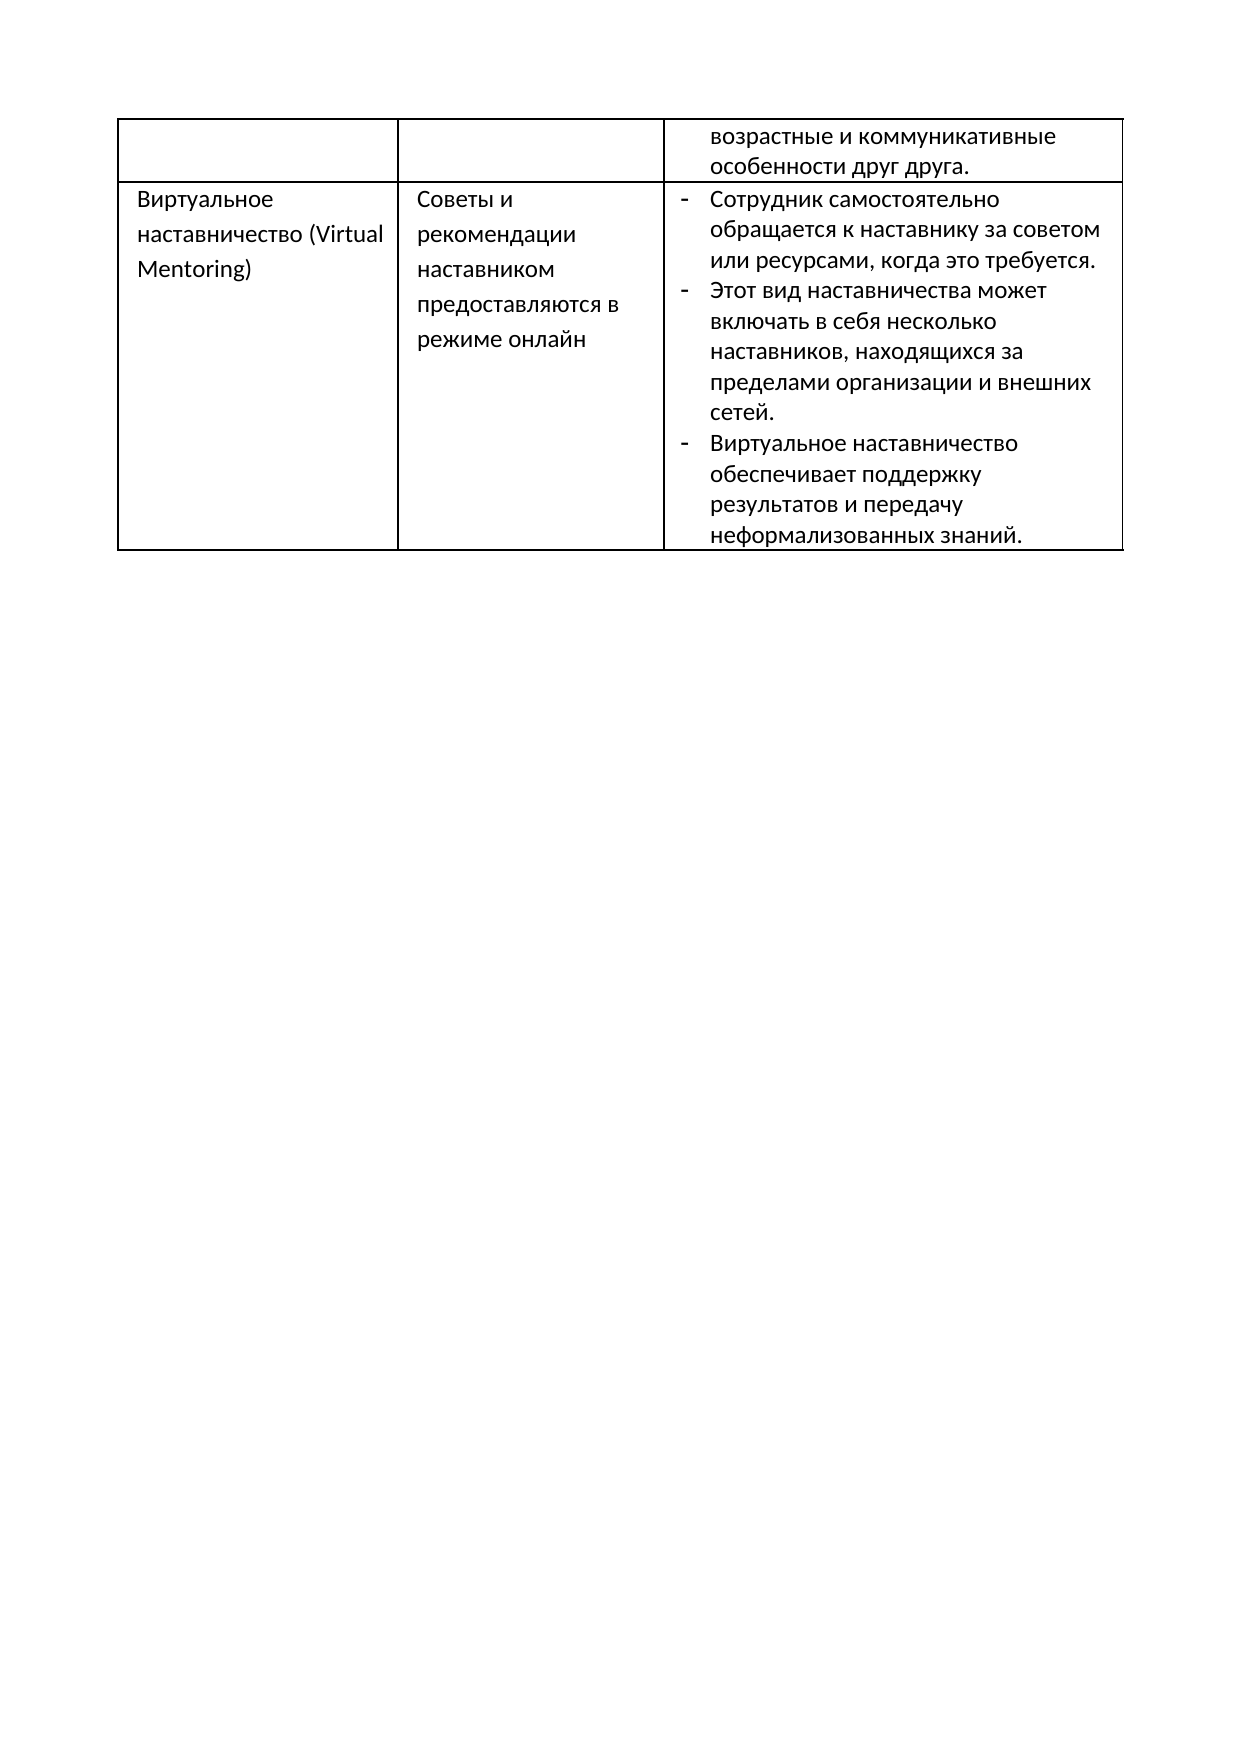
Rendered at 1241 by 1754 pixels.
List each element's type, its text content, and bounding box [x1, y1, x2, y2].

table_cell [399, 120, 663, 181]
table_cell Сотрудник самостоятельно обращается к наставнику за советом или ресурсами, когда это требуется. Этот вид наставничества может включать в себя несколько наставников, находящихся за пределами организации и внешних сетей. Виртуальное наставничество обеспечивает поддержку результатов и передачу неформализованных знаний. [665, 183, 1122, 549]
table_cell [665, 120, 1122, 181]
table_cell Советы и рекомендации наставником предоставляются в режиме онлайн [399, 183, 663, 549]
table_cell Виртуальное наставничество (Virtual Mentoring) [119, 183, 397, 549]
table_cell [119, 120, 397, 181]
